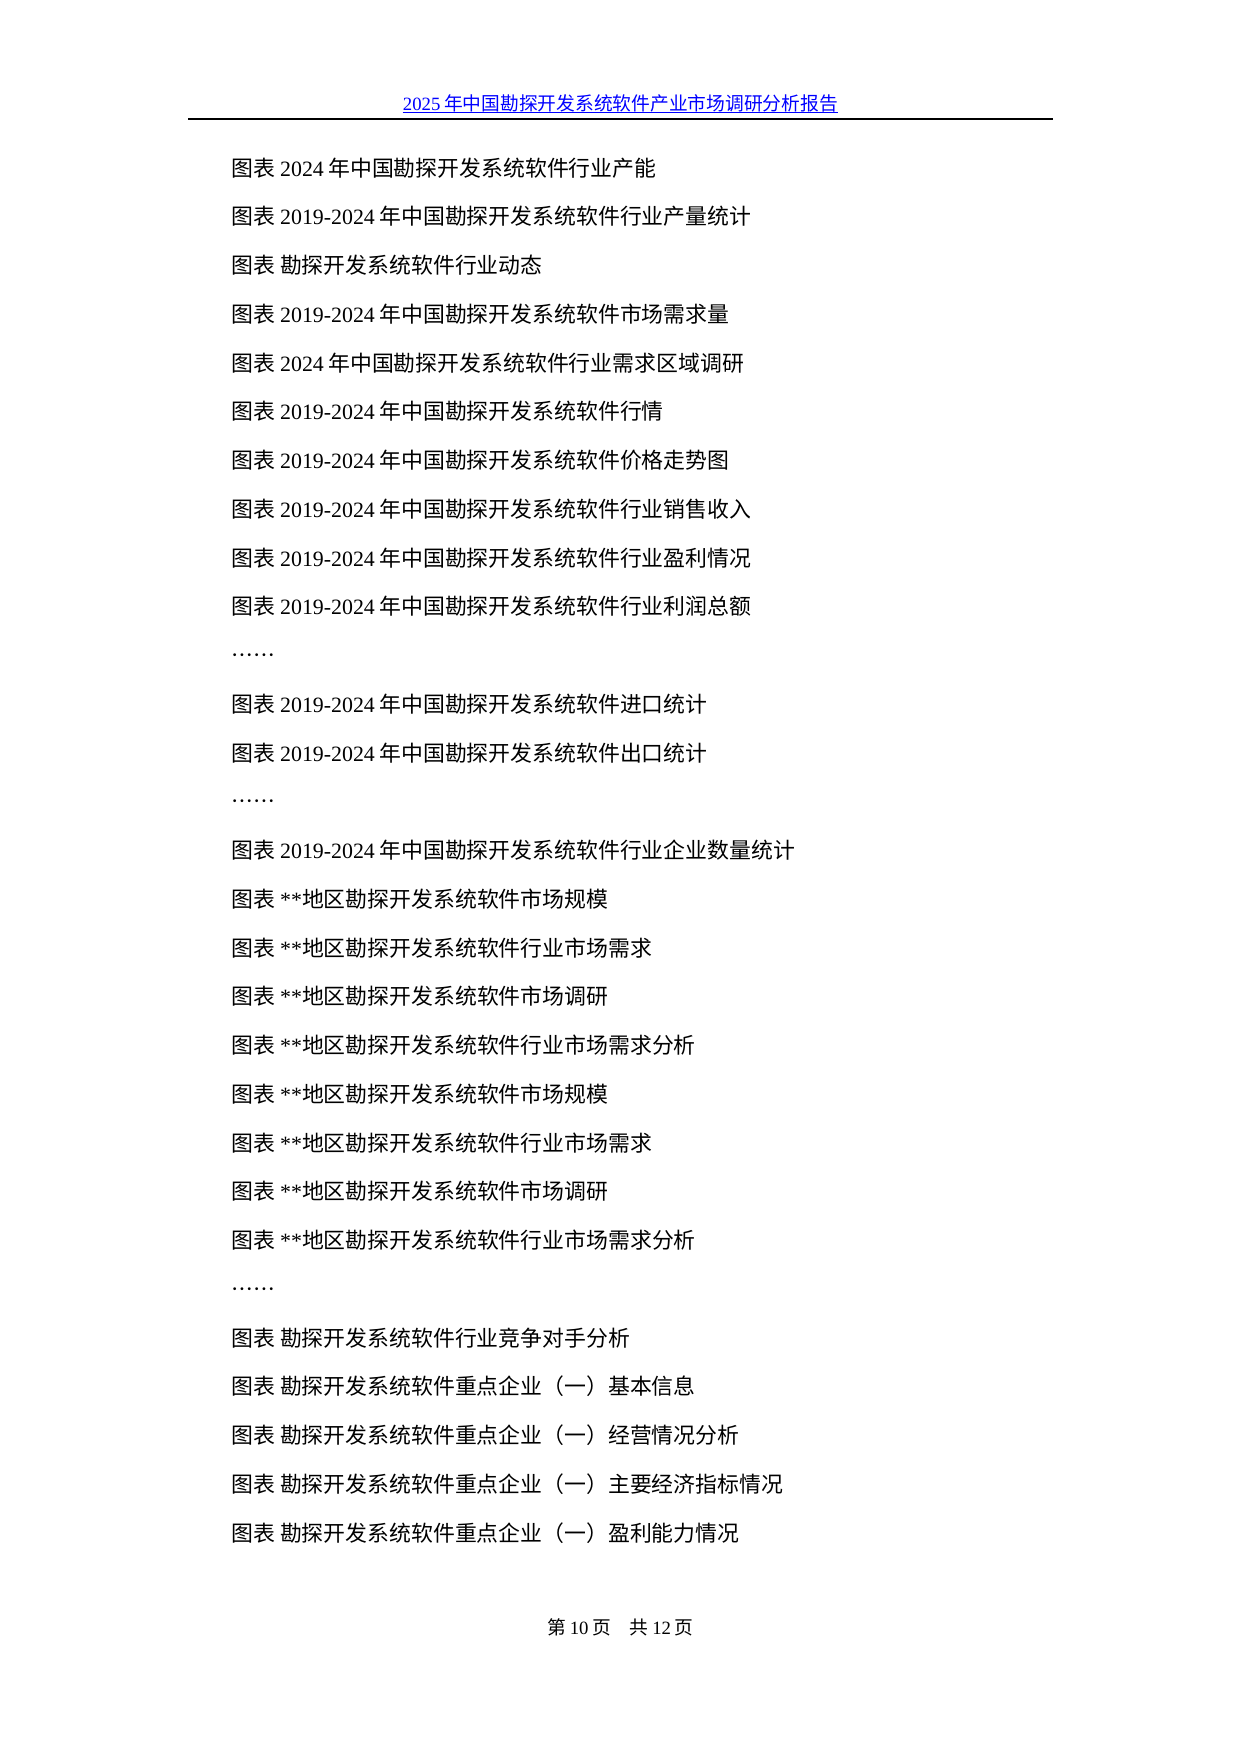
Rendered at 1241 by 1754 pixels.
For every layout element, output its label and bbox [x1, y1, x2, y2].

text [187, 150, 1053, 1548]
